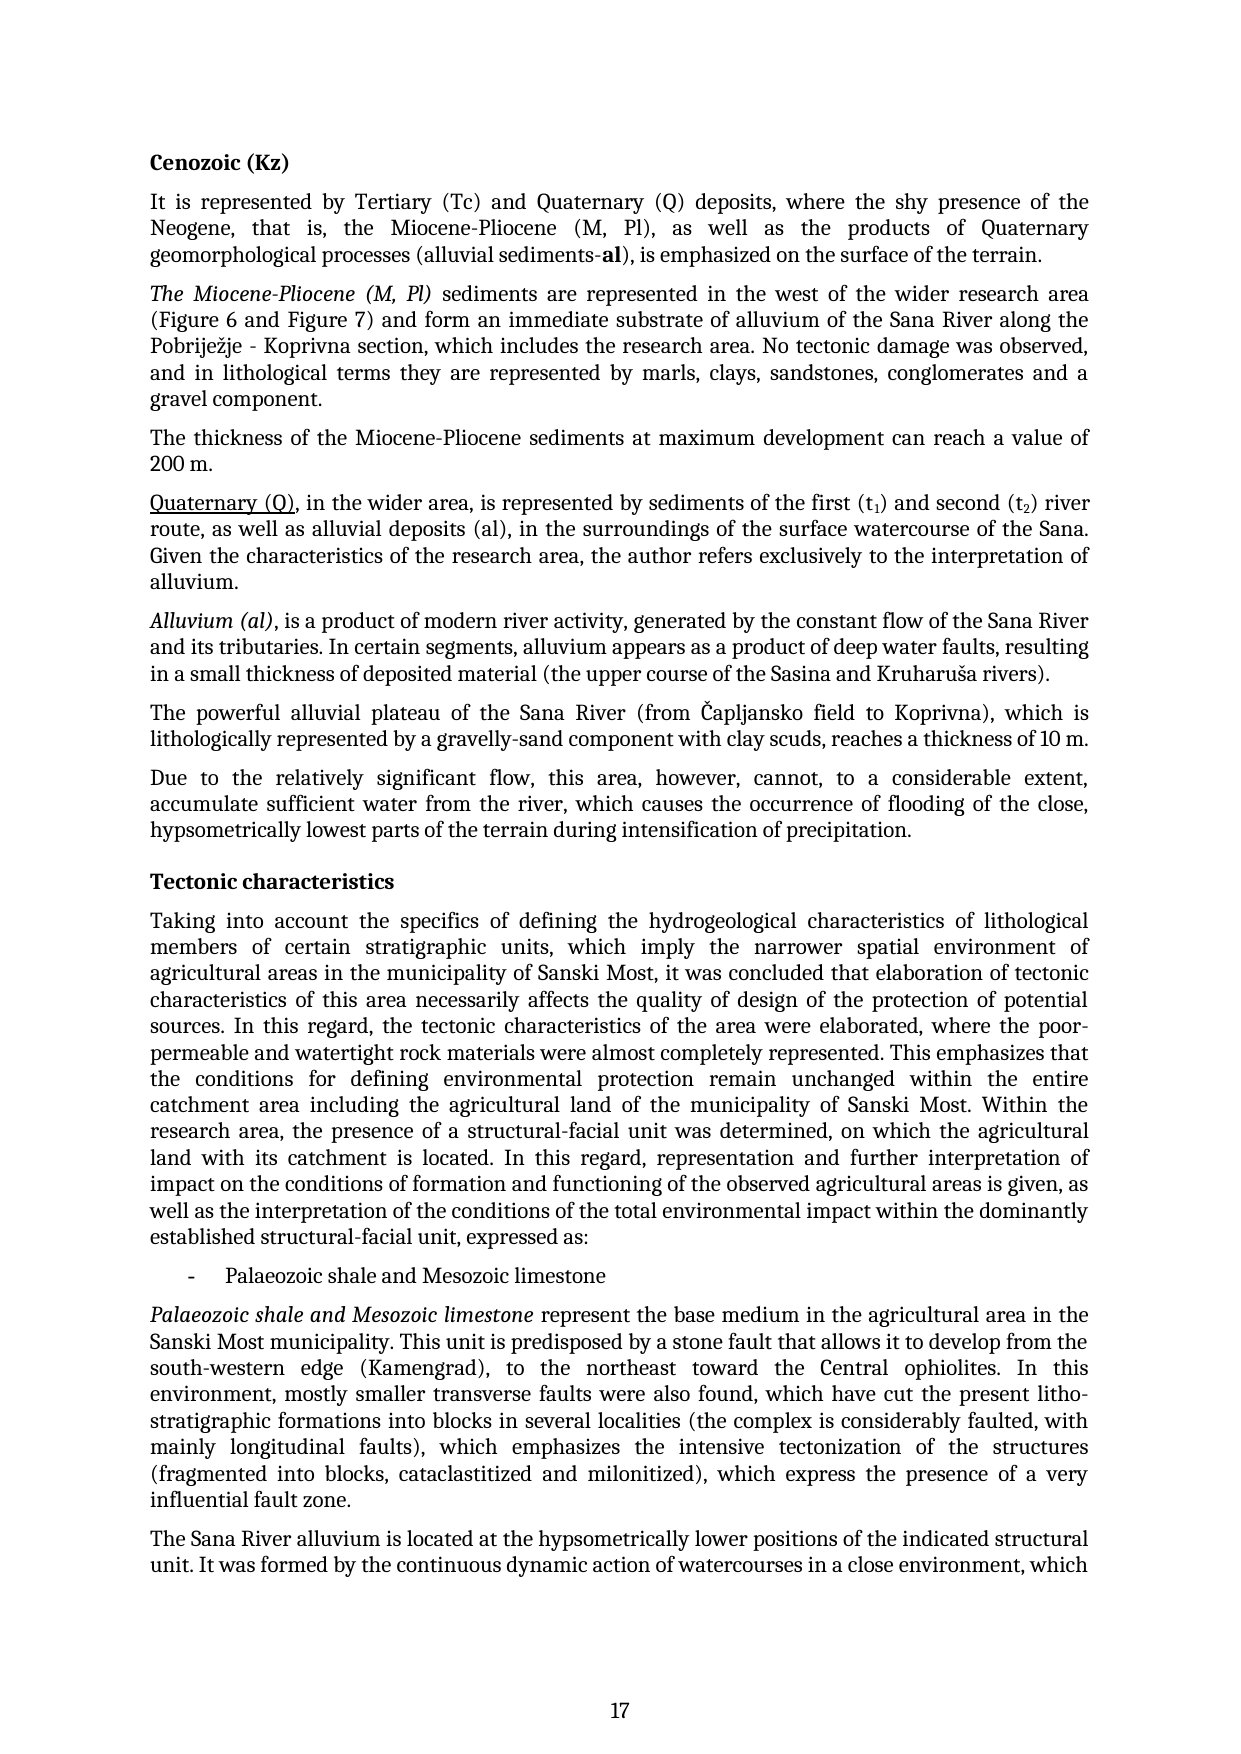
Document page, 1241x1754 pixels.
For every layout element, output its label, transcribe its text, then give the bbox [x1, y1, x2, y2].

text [150, 1526, 1090, 1578]
list Palaeozoic shale and Mesozoic limestone [187, 1263, 1090, 1290]
text The Miocene-Pliocene (M, Pl) sediments are represented in the west of the wider research area (Figure 7 and Figure 8) and form an immediate substrate of alluvium of the Sana River along the Pobriježje - Koprivna section, which includes the research area. No tectonic damage was observed, and in lithological terms they are represented by marls, clays, sandstones, conglomerates and a gravel component. [150, 280, 1090, 412]
text Taking into account the specifics of defining the hydrogeological characteristics of lithological members of certain stratigraphic units, which imply the narrower spatial environment of agricultural areas in the municipality of Sanski Most, it was concluded that elaboration of tectonic characteristics of this area necessarily affects the quality of design of the protection of potential sources. In this regard, the tectonic characteristics of the area were elaborated, where the poor-permeable and watertight rock materials were almost completely represented. This emphasizes that the conditions for defining environmental protection remain unchanged within the entire catchment area including the agricultural land of the municipality of Sanski Most. Within the research area, the presence of a structural-facial unit was determined, on which the agricultural land with its catchment is located. In this regard, representation and further interpretation of impact on the conditions of formation and functioning of the observed agricultural areas is given, as well as the interpretation of the conditions of the total environmental impact within the dominantly established structural-facial unit, expressed as: [150, 907, 1090, 1250]
text Tectonic characteristics [150, 869, 1090, 895]
text Palaeozoic shale and Mesozoic limestone represent the base medium in the agricultural area in the Sanski Most municipality. This unit is predisposed by a stone fault that allows it to develop from the south-western edge (Kamengrad), to the northeast toward the Central ophiolites. In this environment, mostly smaller transverse faults were also found, which have cut the present litho-stratigraphic formations into blocks in several localities (the complex is considerably faulted, with mainly longitudinal faults), which emphasizes the intensive tectonization of the structures (fragmented into blocks, cataclastitized and milonitized), which express the presence of a very influential fault zone. [150, 1302, 1090, 1513]
text Cenozoic (Kz) [150, 150, 1090, 176]
text Alluvium (al), is a product of modern river activity, generated by the constant flow of the Sana River and its tributaries. In certain segments, alluvium appears as a product of deep water faults, resulting in a small thickness of deposited material (the upper course of the Sasina and Kruharuša rivers). [150, 608, 1090, 687]
text Quaternary (Q), in the wider area, is represented by sediments of the first (t1) and second (t2) river route, as well as alluvial deposits (al), in the surroundings of the surface watercourse of the Sana. Given the characteristics of the research area, the author refers exclusively to the interpretation of alluvium. [150, 490, 1090, 595]
text The thickness of the Miocene-Pliocene sediments at maximum development can reach a value of 200 m. [150, 425, 1090, 477]
text It is represented by Tertiary (Tc) and Quaternary (Q) deposits, where the shy presence of the Neogene, that is, the Miocene-Pliocene (M, Pl), as well as the products of Quaternary geomorphological processes (alluvial sediments-al), is emphasized on the surface of the terrain. [150, 189, 1090, 268]
text Due to the relatively significant flow, this area, however, cannot, to a considerable extent, accumulate sufficient water from the river, which causes the occurrence of flooding of the close, hypsometrically lowest parts of the terrain during intensification of precipitation. [150, 764, 1090, 844]
text The powerful alluvial plateau of the Sana River (from Čapljansko field to Koprivna), which is lithologically represented by a gravelly-sand component with clay scuds, reaches a thickness of 10 m. [150, 699, 1090, 752]
